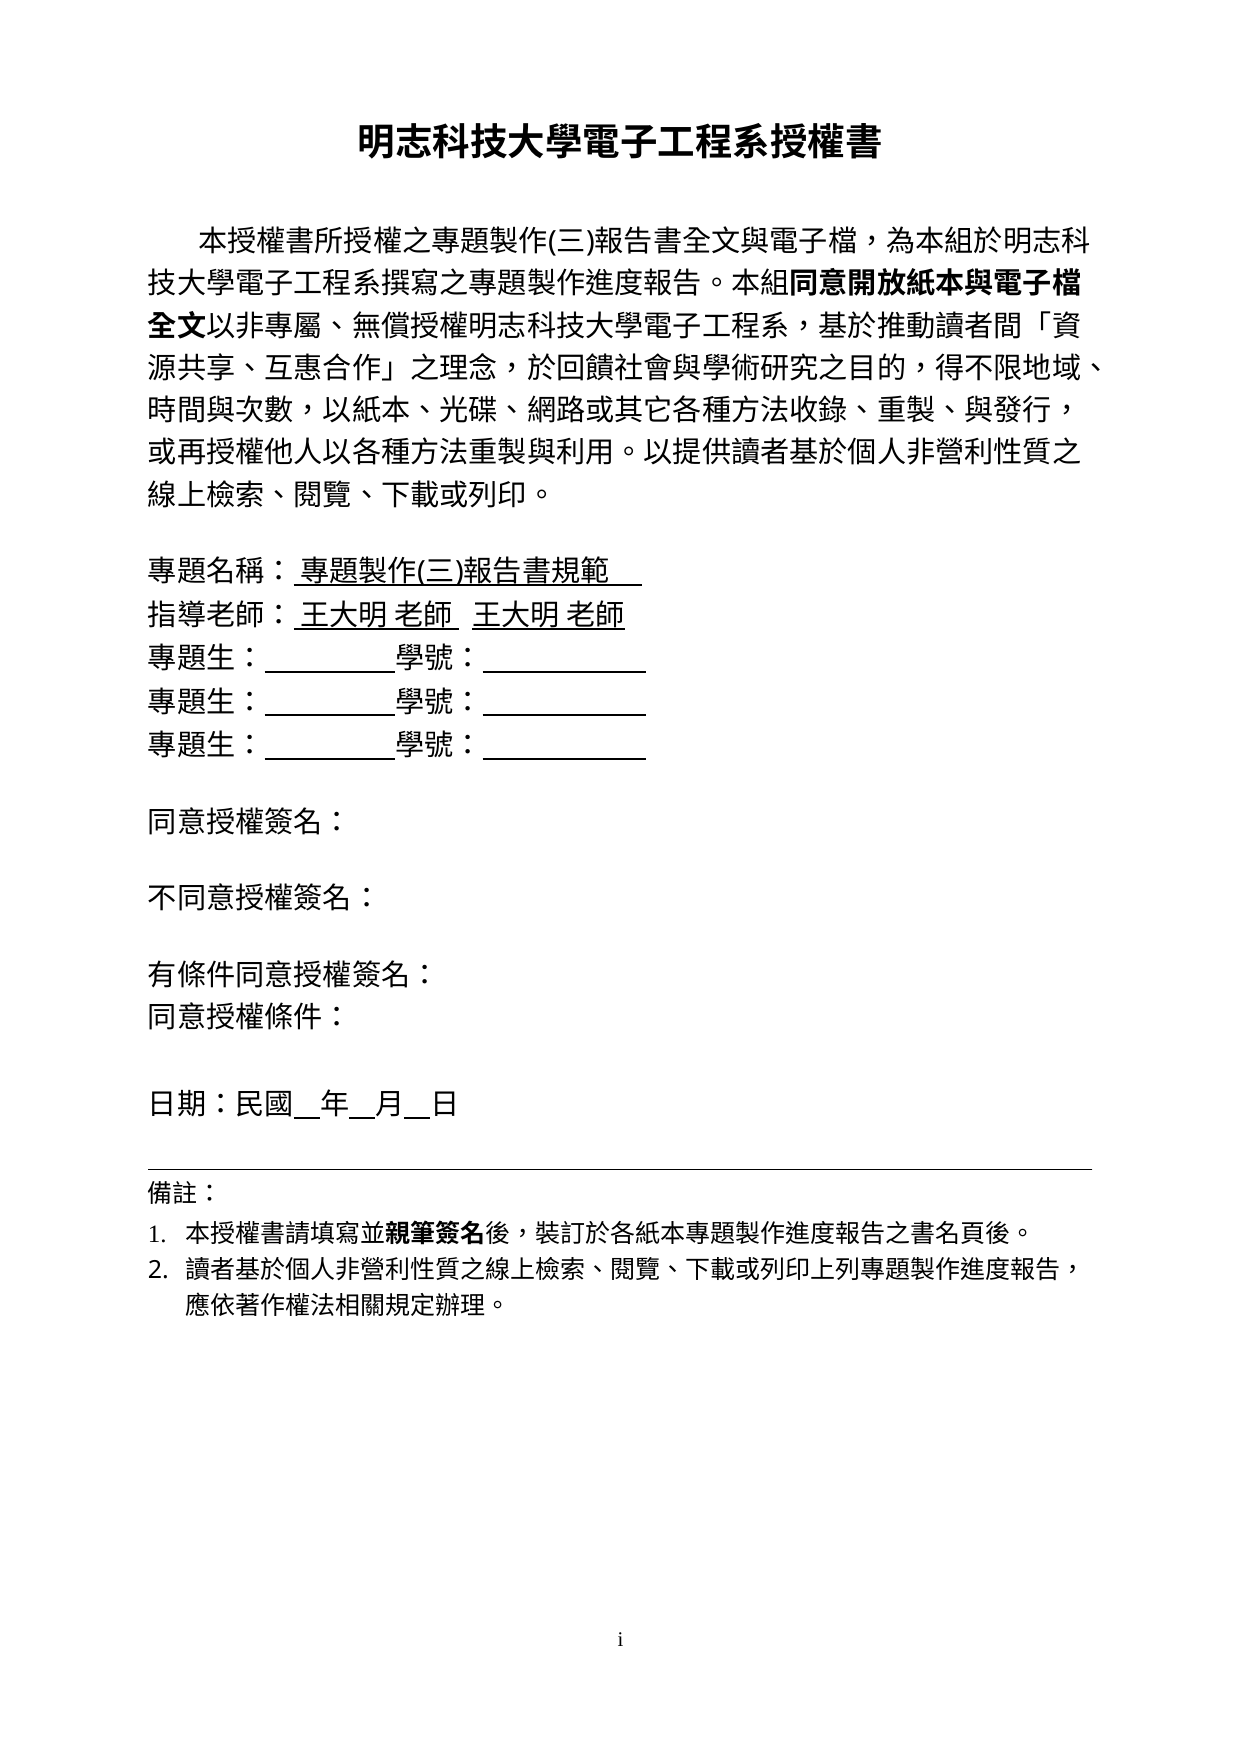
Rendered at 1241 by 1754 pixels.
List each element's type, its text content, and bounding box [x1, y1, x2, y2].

text 備註： [148, 1170, 1092, 1213]
text 日期：民國 年 月 日 [148, 1080, 1092, 1123]
text 明志科技大學電子工程系授權書 [148, 115, 1092, 165]
text 專題名稱： 專題製作(三)報告書規範 [148, 548, 1092, 591]
text 有條件同意授權簽名： [148, 951, 1092, 993]
list 讀者基於個人非營利性質之線上檢索、閱覽、下載或列印上列專題製作進度報告，應依著作權法相關規定辦理。 [148, 1249, 1092, 1322]
text 同意授權條件： [148, 993, 1092, 1037]
list 本授權書請填寫並親筆簽名後，裝訂於各紙本專題製作進度報告之書名頁後。 [148, 1213, 1092, 1249]
text 專題生： 學號： [148, 721, 1092, 764]
text 專題生： 學號： [148, 634, 1092, 678]
text 本授權書所授權之專題製作(三)報告書全文與電子檔，為本組於明志科技大學電子工程系撰寫之專題製作進度報告。本組同意開放紙本與電子檔全文以非專屬、無償授權明志科技大學電子工程系，基於推動讀者間「資源共享、互惠合作」之理念，於回饋社會與學術研究之目的，得不限地域、時間與次數，以紙本、光碟、網路或其它各種方法收錄、重製、與發行，或再授權他人以各種方法重製與利用。以提供讀者基於個人非營利性質之線上檢索、閱覽、下載或列印。 [148, 217, 1092, 513]
text 同意授權簽名： [148, 798, 1092, 841]
text 不同意授權簽名： [148, 875, 1092, 917]
text 指導老師： 王大明 老師 王大明 老師 [148, 591, 1092, 634]
text 專題生： 學號： [148, 678, 1092, 721]
